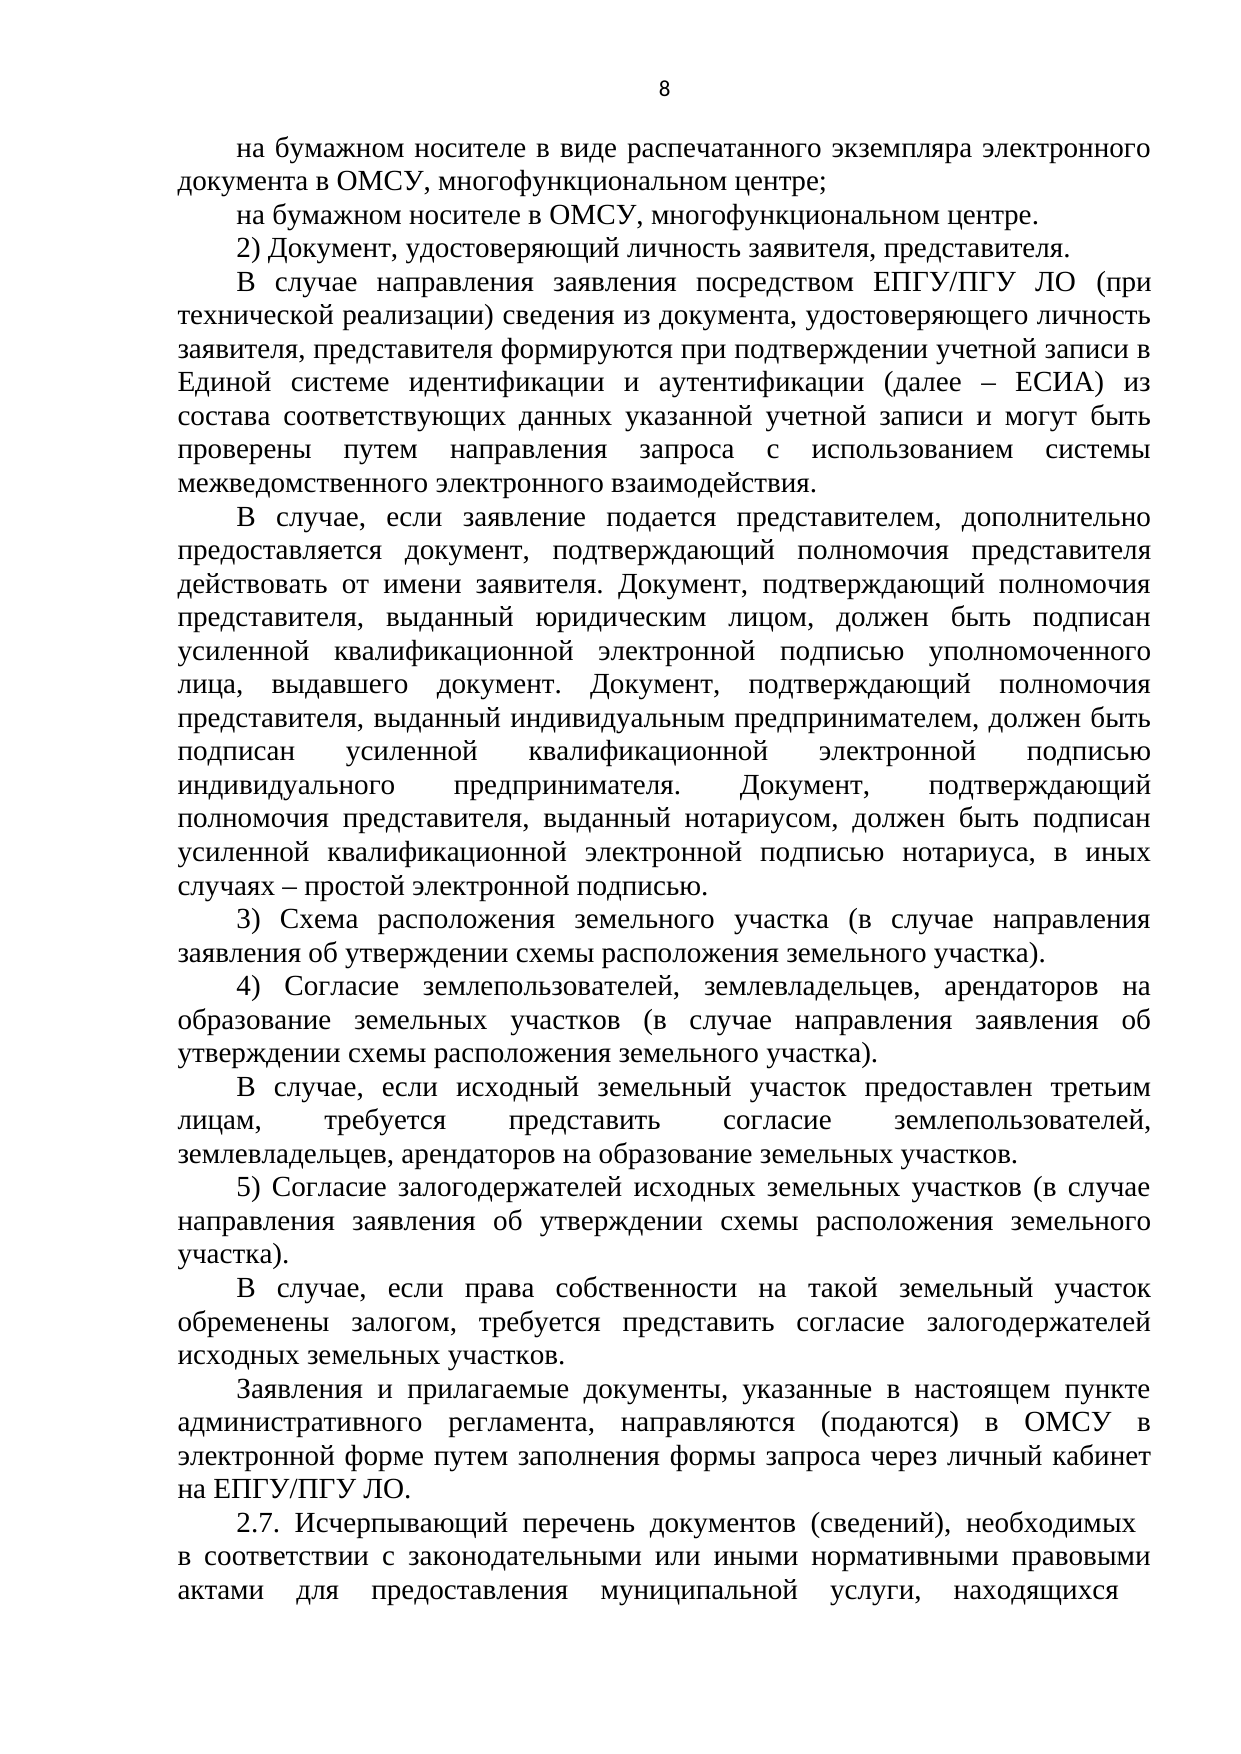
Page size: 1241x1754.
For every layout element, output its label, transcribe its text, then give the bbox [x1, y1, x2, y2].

text 5) Согласие залогодержателей исходных земельных участков (в случае направления заявления об утверждении схемы расположения земельного участка). [177, 1169, 1152, 1270]
text 3) Схема расположения земельного участка (в случае направления заявления об утверждении схемы расположения земельного участка). [177, 901, 1152, 968]
text на бумажном носителе в виде распечатанного экземпляра электронного документа в ОМСУ, многофункциональном центре; [177, 130, 1152, 197]
text 2) Документ, удостоверяющий личность заявителя, представителя. [177, 230, 1152, 264]
text В случае, если права собственности на такой земельный участок обременены залогом, требуется представить согласие залогодержателей исходных земельных участков. [177, 1270, 1152, 1371]
text В случае, если исходный земельный участок предоставлен третьим лицам, требуется представить согласие землепользователей, землевладельцев, арендаторов на образование земельных участков. [177, 1069, 1152, 1169]
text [177, 1505, 1152, 1606]
text В случае направления заявления посредством ЕПГУ/ПГУ ЛО (при технической реализации) сведения из документа, удостоверяющего личность заявителя, представителя формируются при подтверждении учетной записи в Единой системе идентификации и аутентификации (далее – ЕСИА) из состава соответствующих данных указанной учетной записи и могут быть проверены путем направления запроса с использованием системы межведомственного электронного взаимодействия. [177, 264, 1152, 499]
text Заявления и прилагаемые документы, указанные в настоящем пункте административного регламента, направляются (подаются) в ОМСУ в электронной форме путем заполнения формы запроса через личный кабинет на ЕПГУ/ПГУ ЛО. [177, 1371, 1152, 1505]
text В случае, если заявление подается представителем, дополнительно предоставляется документ, подтверждающий полномочия представителя действовать от имени заявителя. Документ, подтверждающий полномочия представителя, выданный юридическим лицом, должен быть подписан усиленной квалификационной электронной подписью уполномоченного лица, выдавшего документ. Документ, подтверждающий полномочия представителя, выданный индивидуальным предпринимателем, должен быть подписан усиленной квалификационной электронной подписью индивидуального предпринимателя. Документ, подтверждающий полномочия представителя, выданный нотариусом, должен быть подписан усиленной квалификационной электронной подписью нотариуса, в иных случаях – простой электронной подписью. [177, 499, 1152, 901]
text на бумажном носителе в ОМСУ, многофункциональном центре. [177, 197, 1152, 230]
text 4) Согласие землепользователей, землевладельцев, арендаторов на образование земельных участков (в случае направления заявления об утверждении схемы расположения земельного участка). [177, 968, 1152, 1069]
